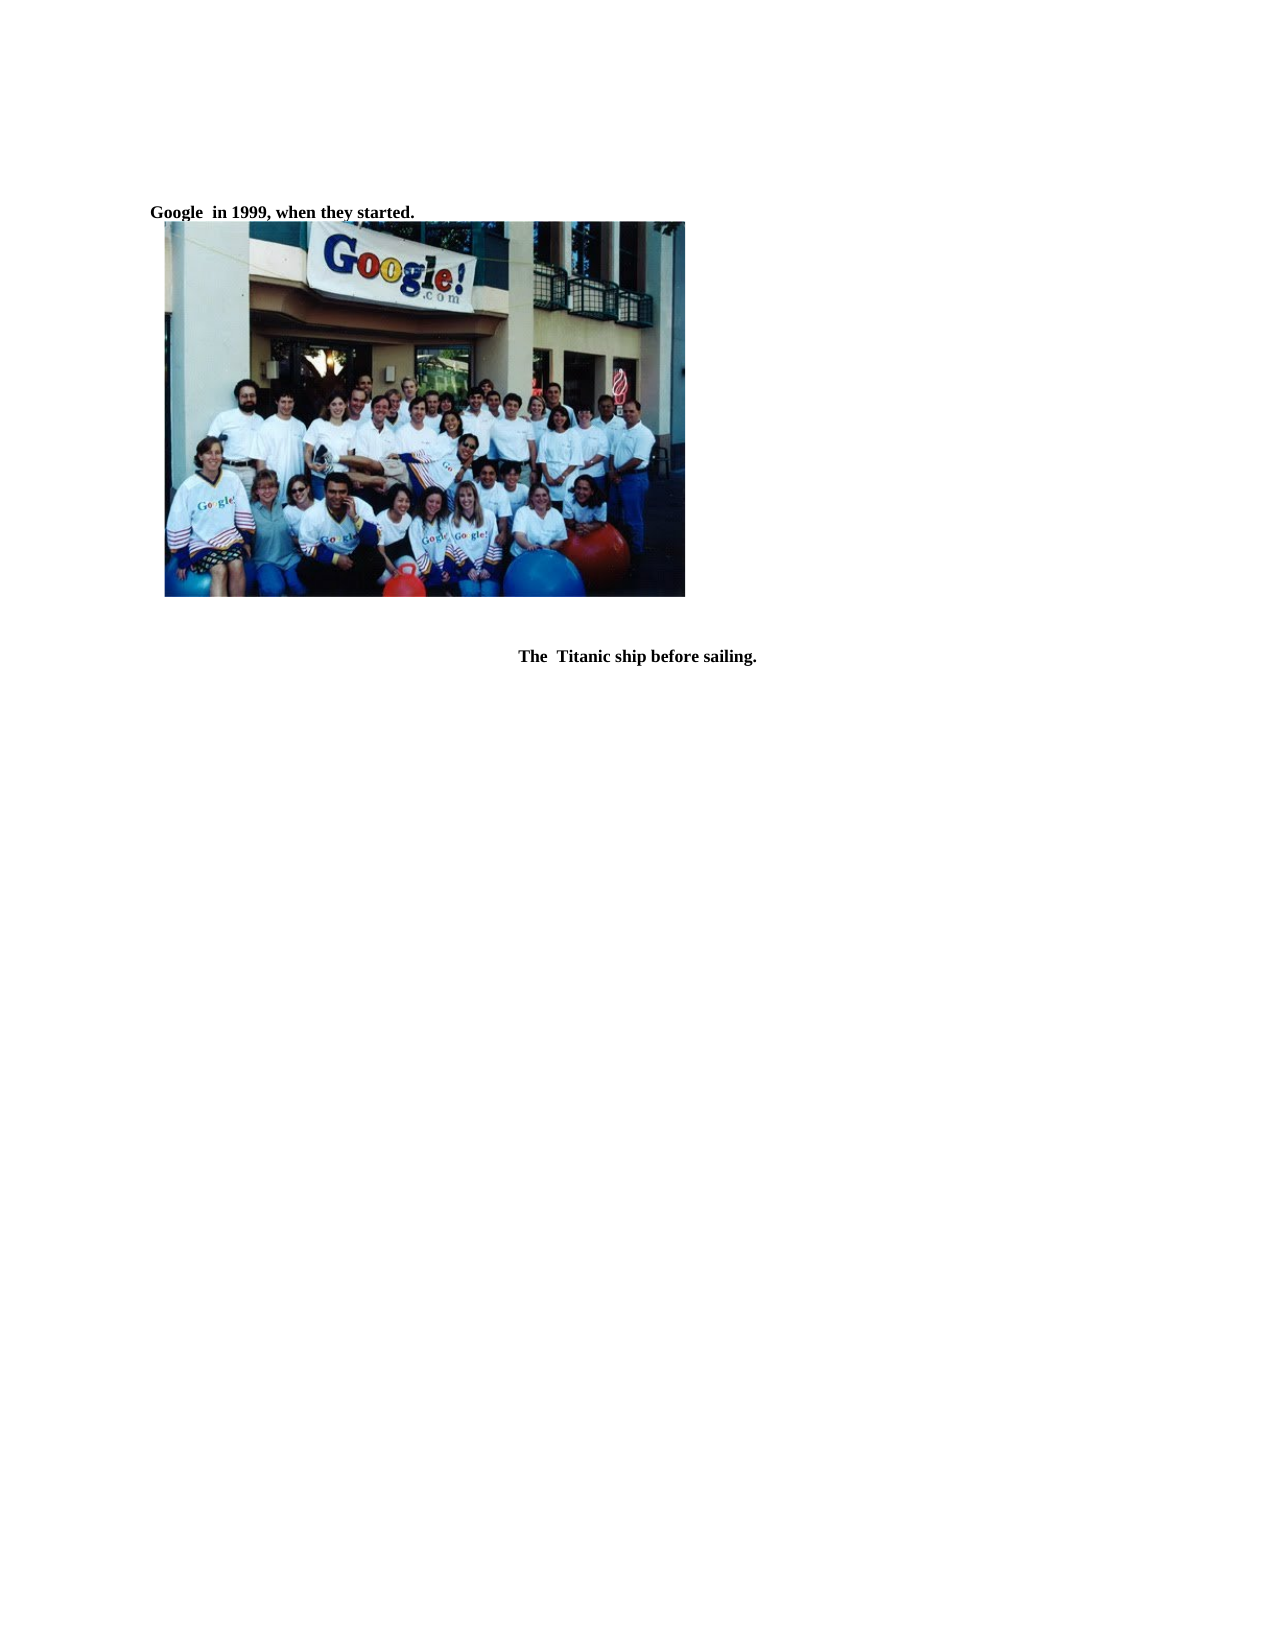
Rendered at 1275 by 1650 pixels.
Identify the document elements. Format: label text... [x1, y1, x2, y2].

picture [164, 221, 686, 597]
text The Titanic ship before sailing. [150, 646, 1125, 666]
